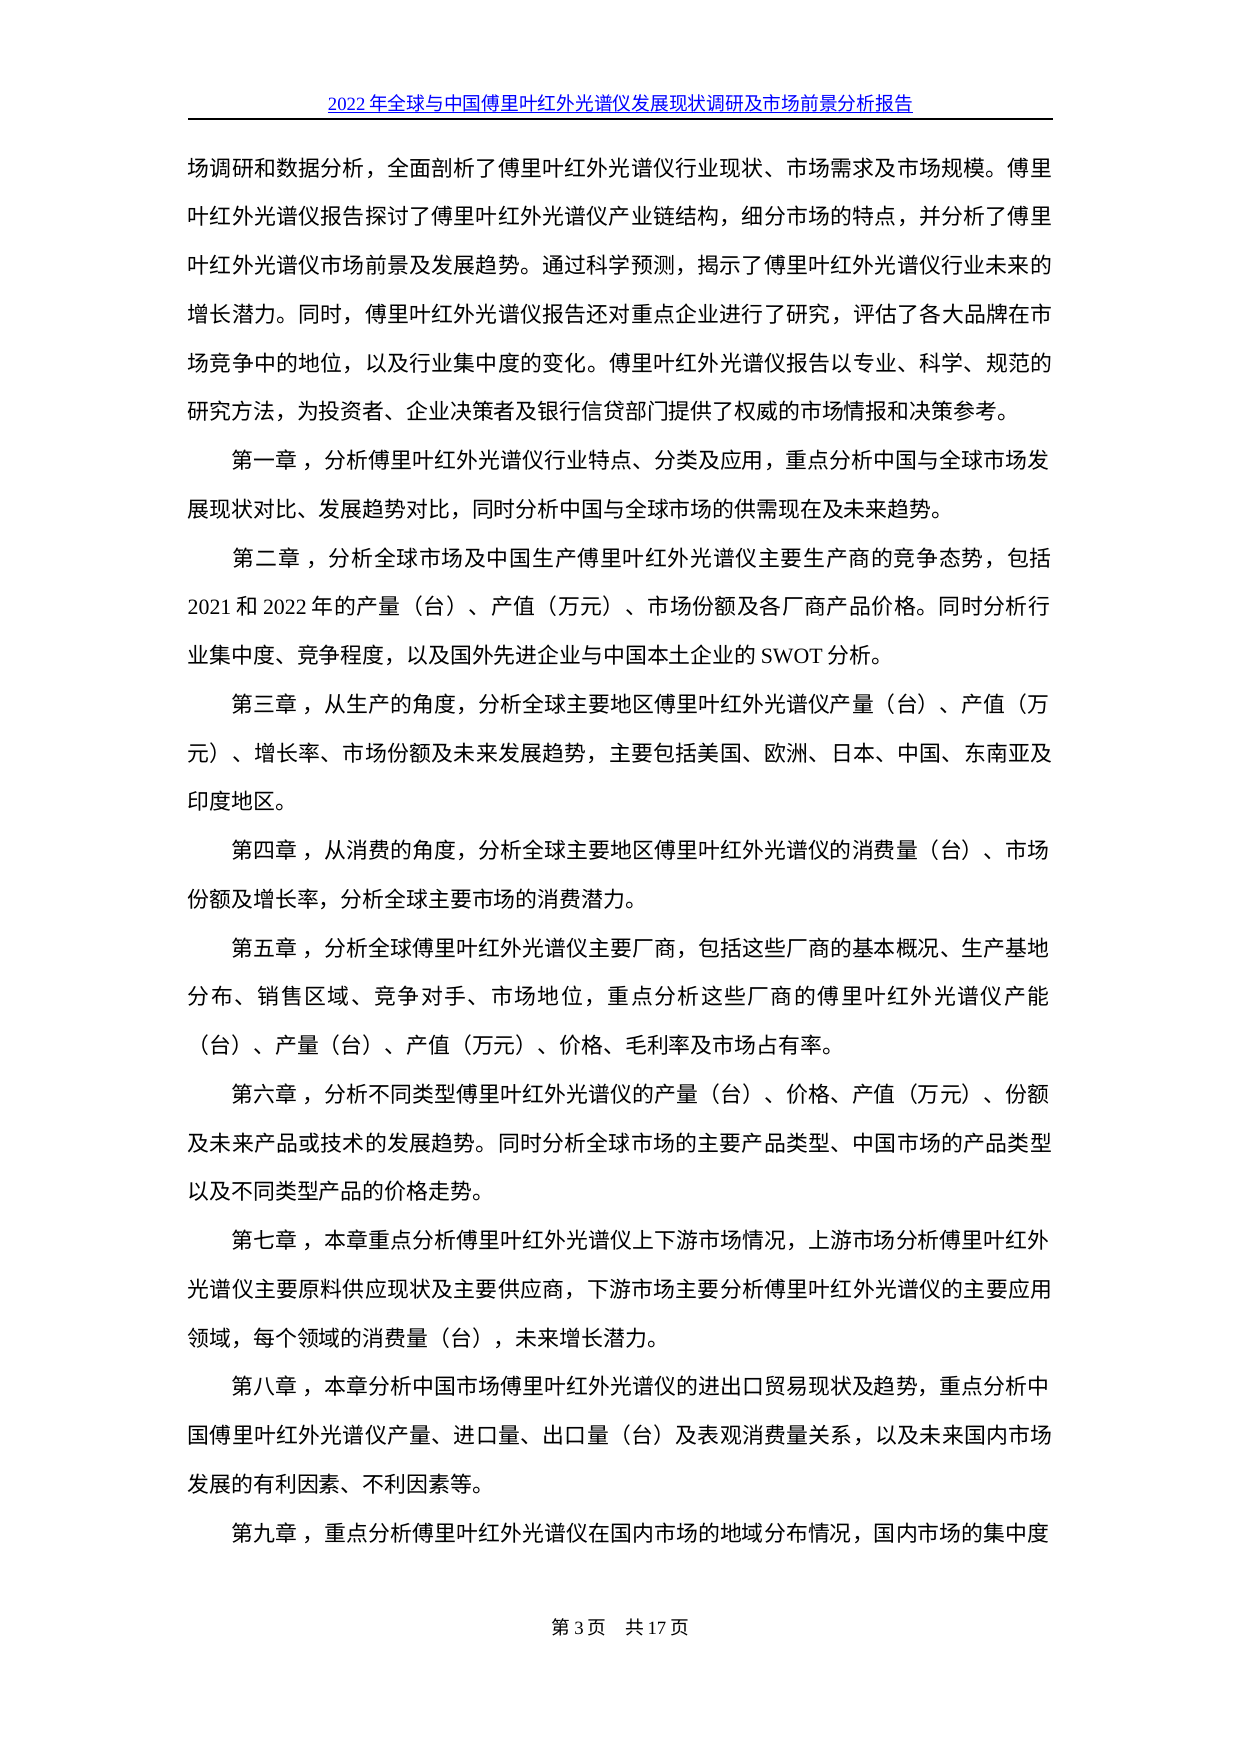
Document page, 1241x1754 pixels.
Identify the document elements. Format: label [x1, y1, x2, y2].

text [187, 150, 1053, 1548]
